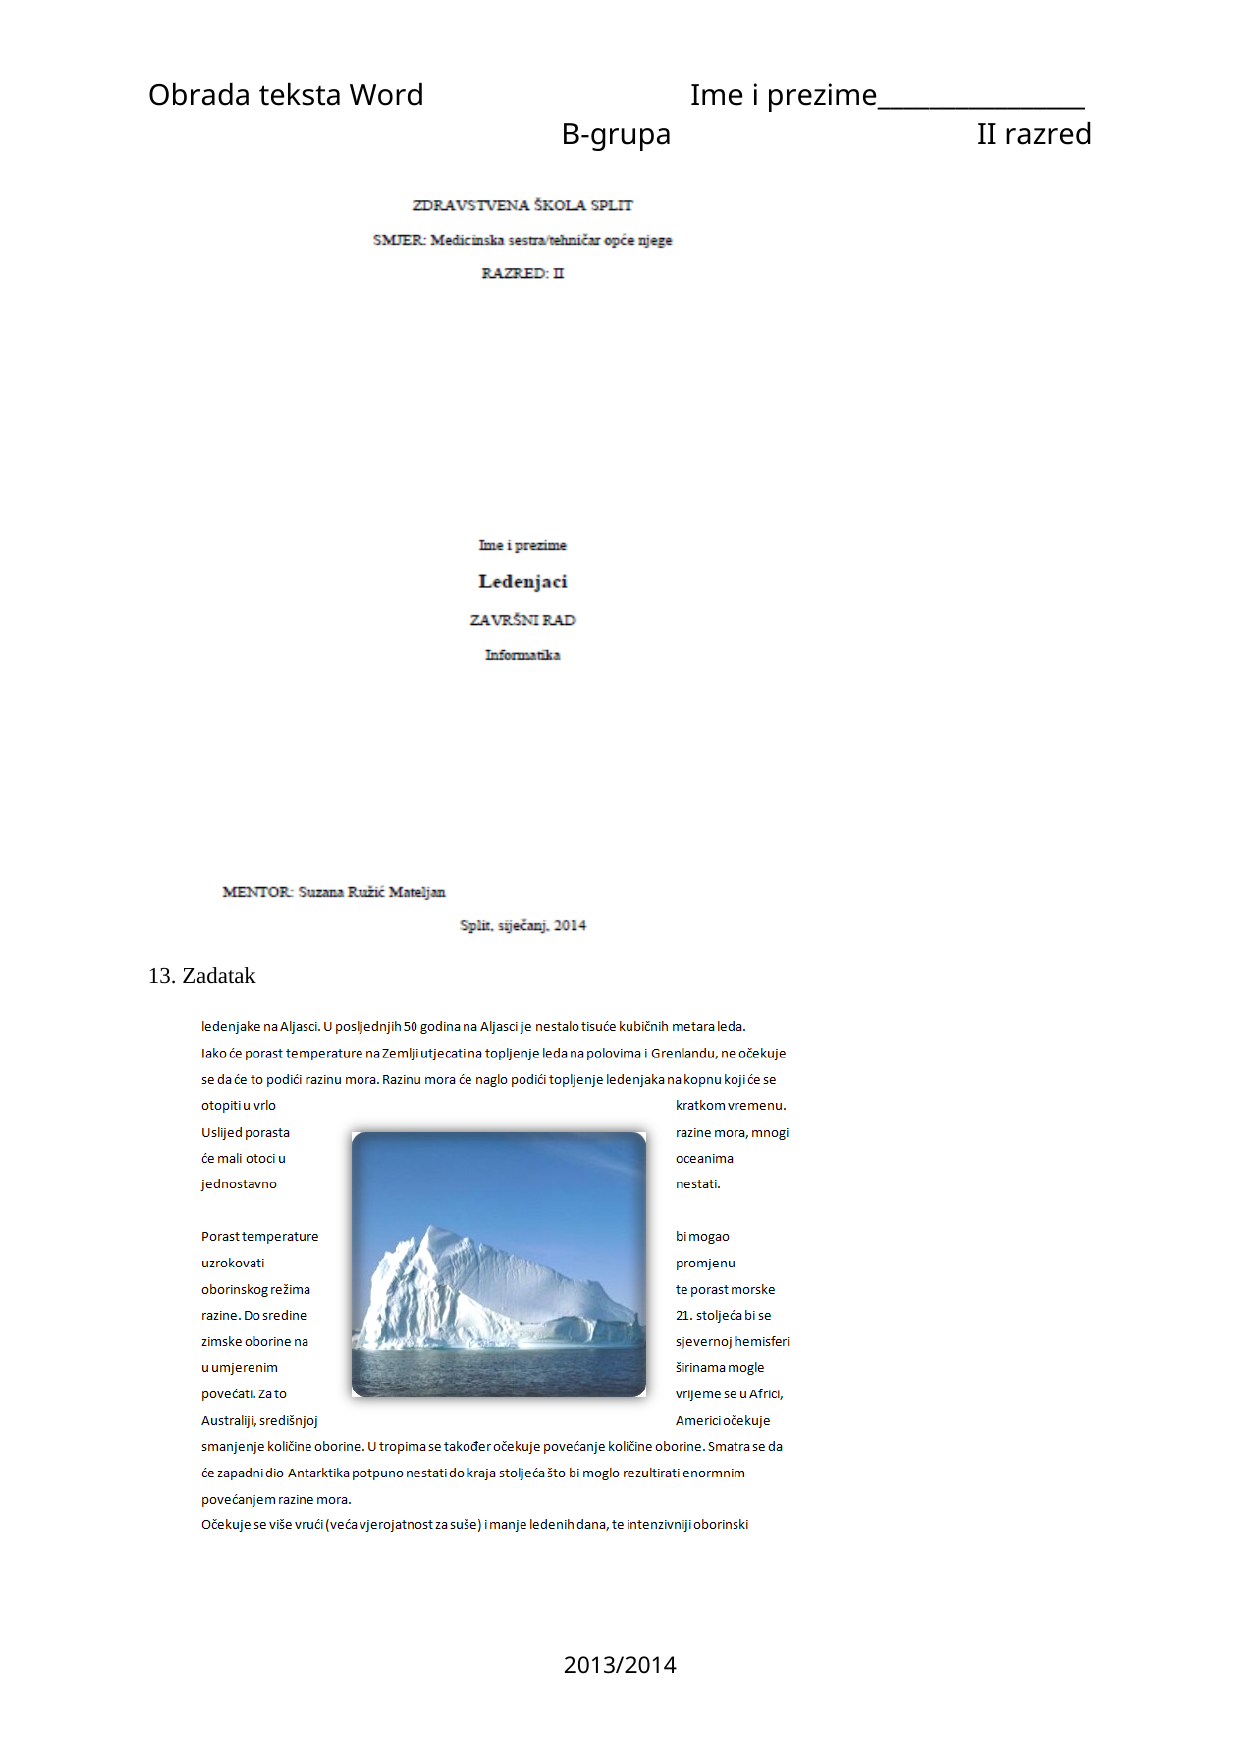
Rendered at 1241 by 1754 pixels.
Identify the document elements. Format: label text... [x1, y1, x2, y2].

picture [147, 192, 873, 937]
picture [147, 1012, 835, 1533]
text 13. Zadatak [148, 962, 1092, 988]
